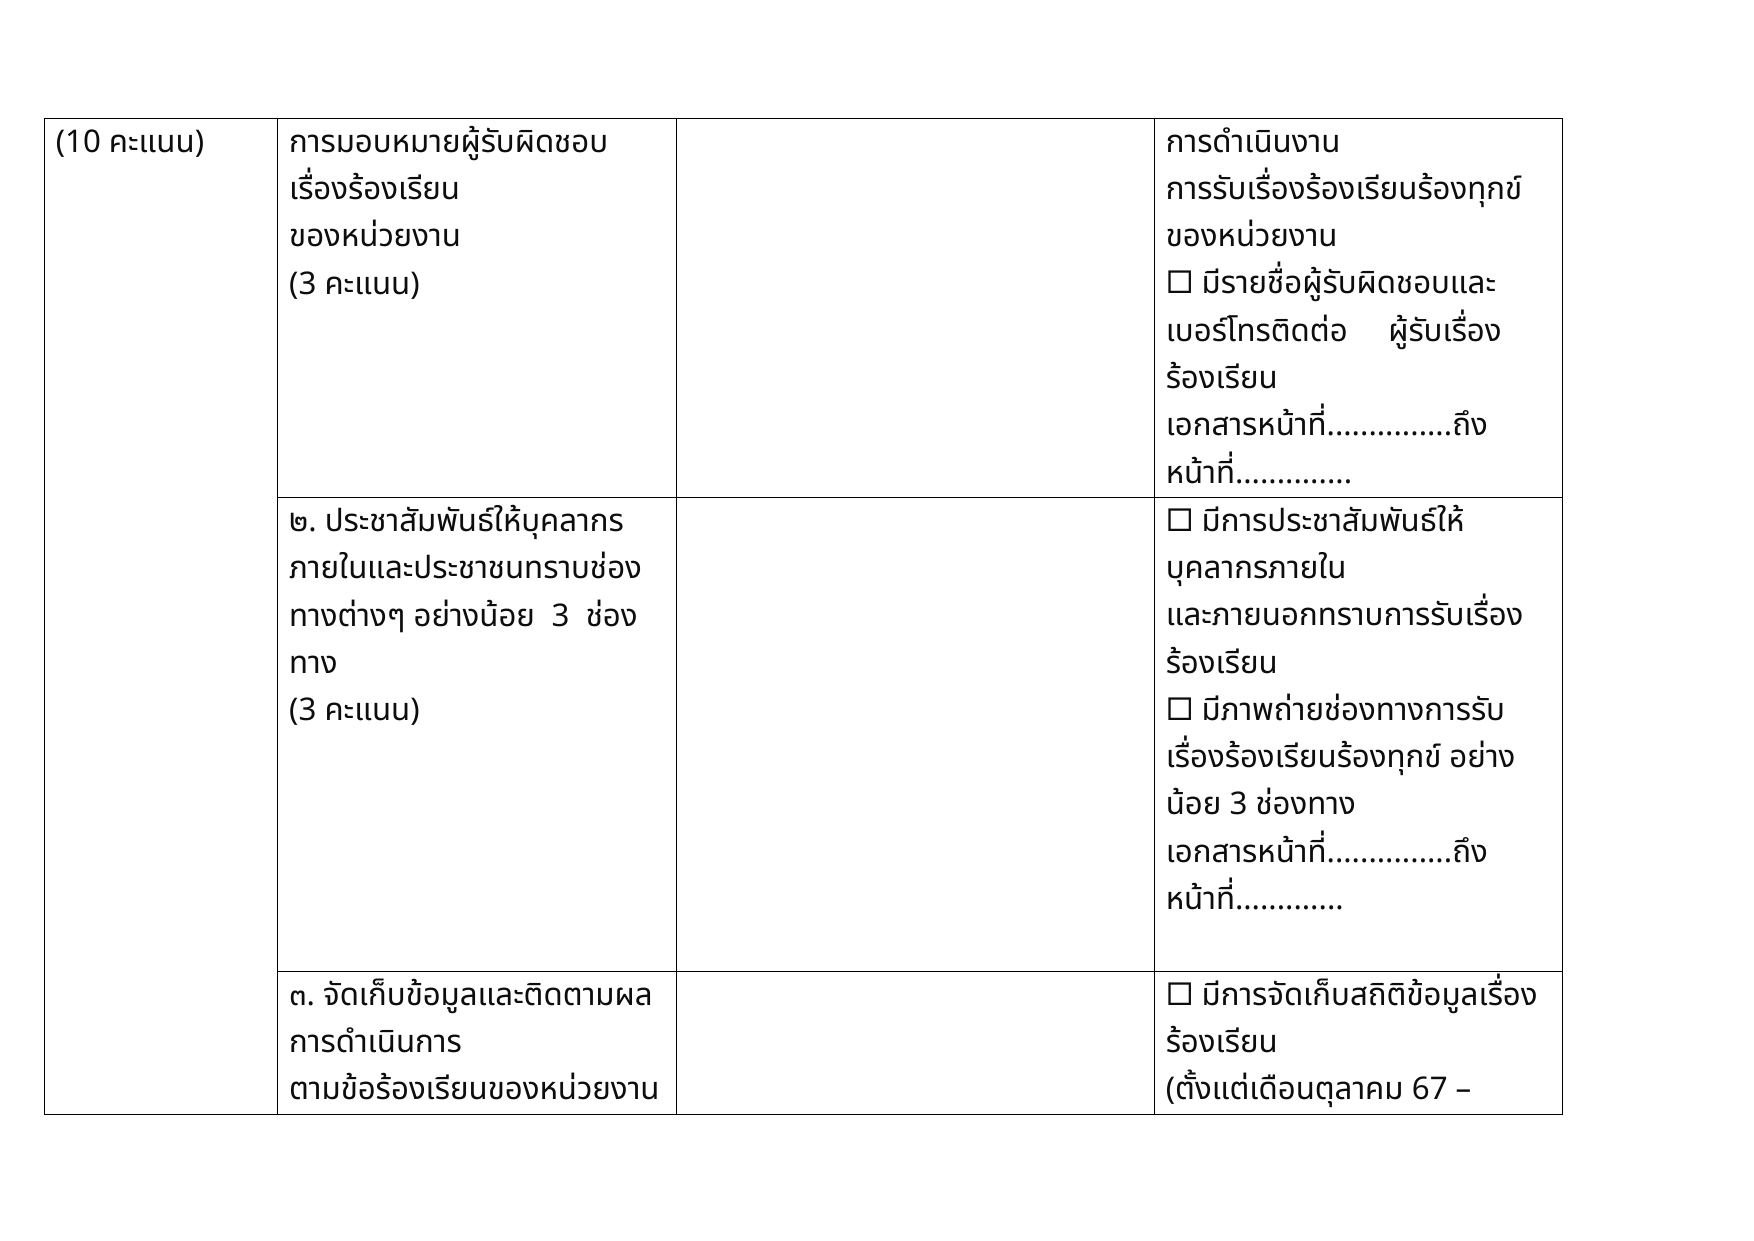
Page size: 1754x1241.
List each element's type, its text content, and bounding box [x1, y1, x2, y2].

table_cell ๒. ประชาสัมพันธ์ให้บุคลากรภายในและประชาชนทราบช่องทางต่างๆ อย่างน้อย 3 ช่องทาง (3 คะแนน) [278, 498, 676, 971]
table_cell มีการประชาสัมพันธ์ให้บุคลากรภายใน และภายนอกทราบการรับเรื่องร้องเรียน มีภาพถ่ายช่องทางการรับเรื่องร้องเรียนร้องทุกข์ อย่างน้อย 3 ช่องทาง เอกสารหน้าที่...............ถึงหน้าที่............. [1155, 498, 1562, 971]
table_cell [677, 972, 1154, 1114]
table_cell [677, 119, 1154, 497]
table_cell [1155, 119, 1562, 497]
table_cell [45, 119, 277, 1114]
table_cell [278, 972, 676, 1114]
table_cell [677, 498, 1154, 971]
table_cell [1155, 972, 1562, 1114]
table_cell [278, 119, 676, 497]
